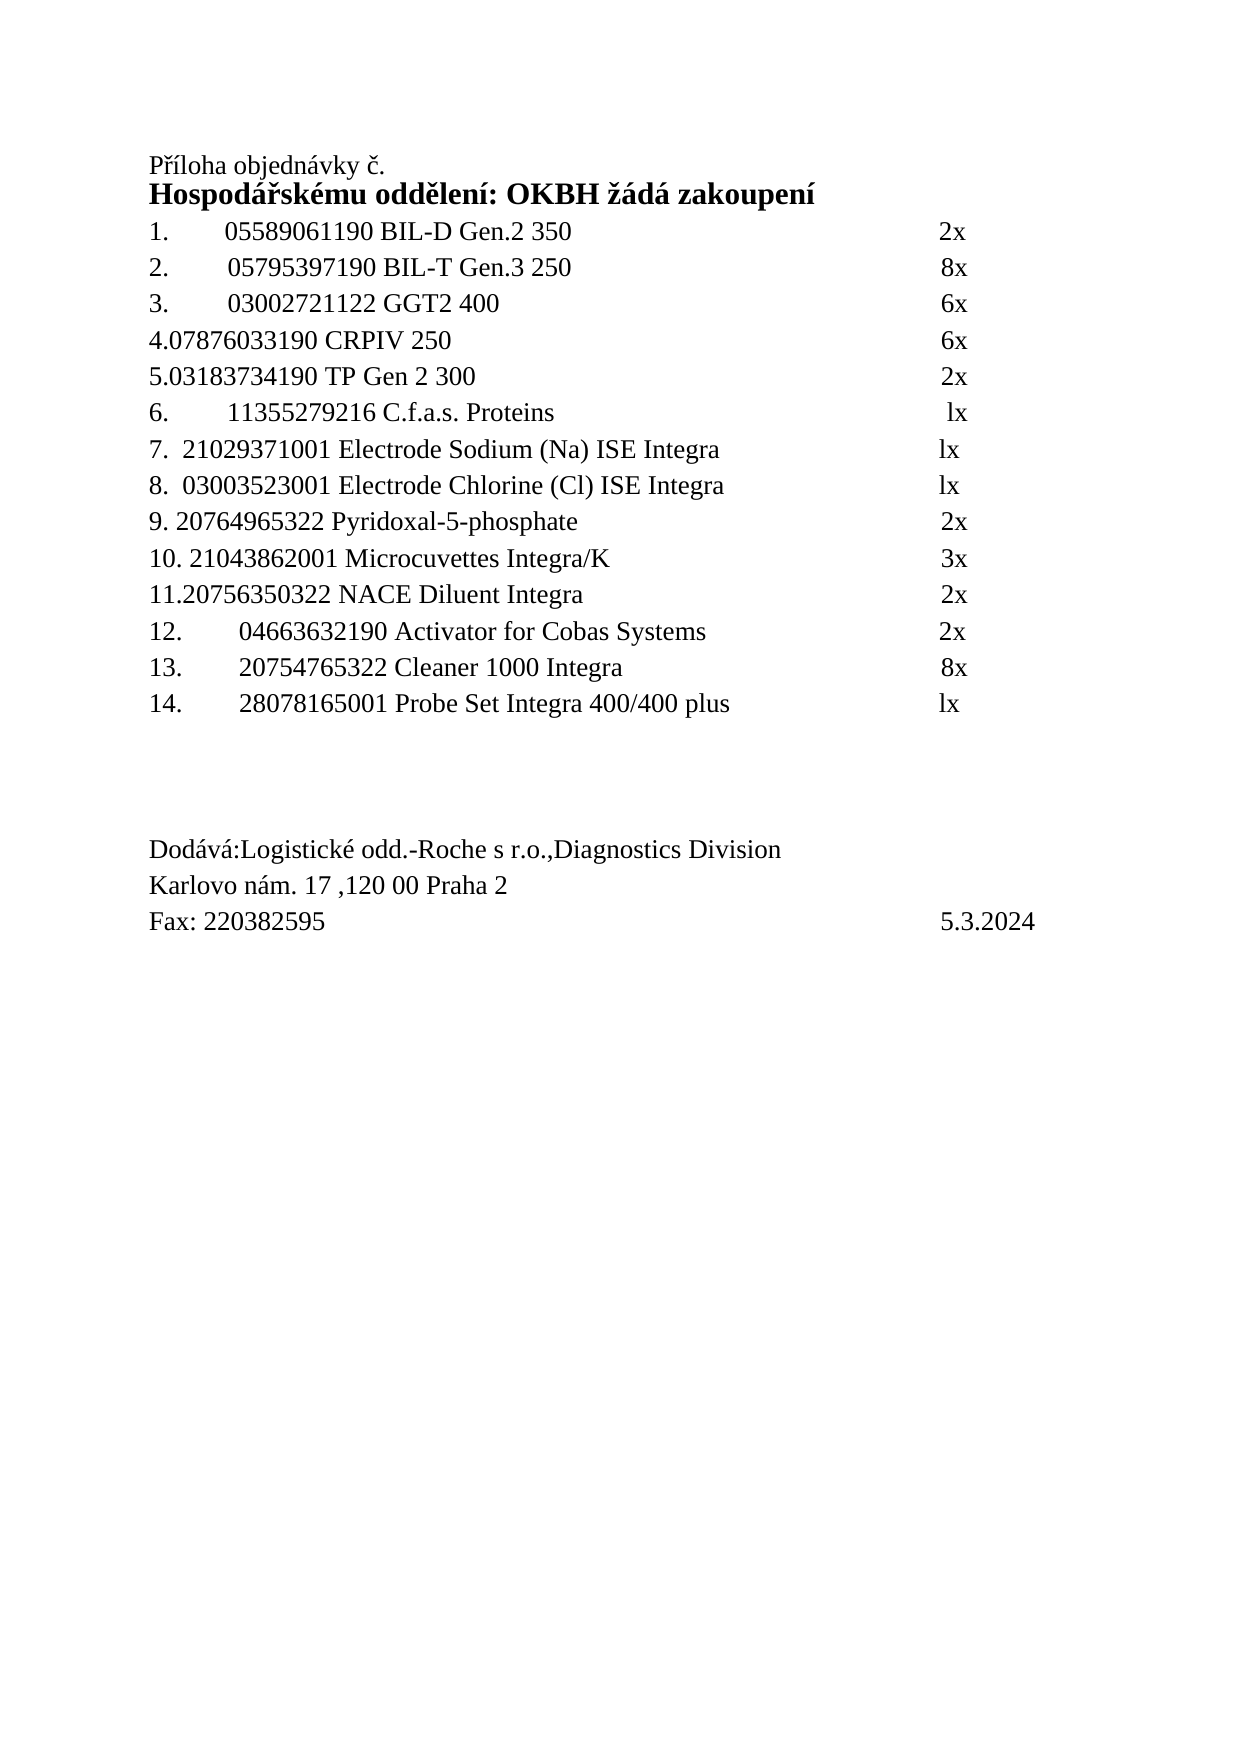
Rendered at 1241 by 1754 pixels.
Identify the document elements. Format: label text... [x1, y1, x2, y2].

text 7. 21029371001 Electrode Sodium (Na) ISE Integra lx [148, 429, 1090, 465]
text 5.03183734190 TP Gen 2 300 2x [148, 356, 1090, 393]
text Příloha objednávky č. [148, 153, 1090, 180]
list 28078165001 Probe Set Integra 400/400 plus lx [148, 683, 1090, 720]
text 9. 20764965322 Pyridoxal-5-phosphate 2x [148, 502, 1090, 538]
text Karlovo nám. 17 ,120 00 Praha 2 [148, 865, 1090, 902]
text Fax: 220382595 5.3.2024 [148, 902, 1090, 938]
list 05795397190 BIL-T Gen.3 250 8x [148, 247, 1090, 284]
list 05589061190 BIL-D Gen.2 350 2x [148, 211, 1090, 247]
text Hospodářskému oddělení: OKBH žádá zakoupení [148, 180, 1090, 211]
text 4.07876033190 CRPIV 250 6x [148, 320, 1090, 356]
list 11355279216 C.f.a.s. Proteins lx [148, 393, 1090, 429]
text 11.20756350322 NACE Diluent Integra 2x [148, 574, 1090, 611]
list 04663632190 Activator for Cobas Systems 2x [148, 611, 1090, 647]
text Dodává:Logistické odd.-Roche s r.o.,Diagnostics Division [148, 829, 1090, 865]
list 03002721122 GGT2 400 6x [148, 284, 1090, 320]
text 10. 21043862001 Microcuvettes Integra/K 3x [148, 538, 1090, 574]
list 20754765322 Cleaner 1000 Integra 8x [148, 647, 1090, 683]
text 8. 03003523001 Electrode Chlorine (Cl) ISE Integra lx [148, 465, 1090, 502]
